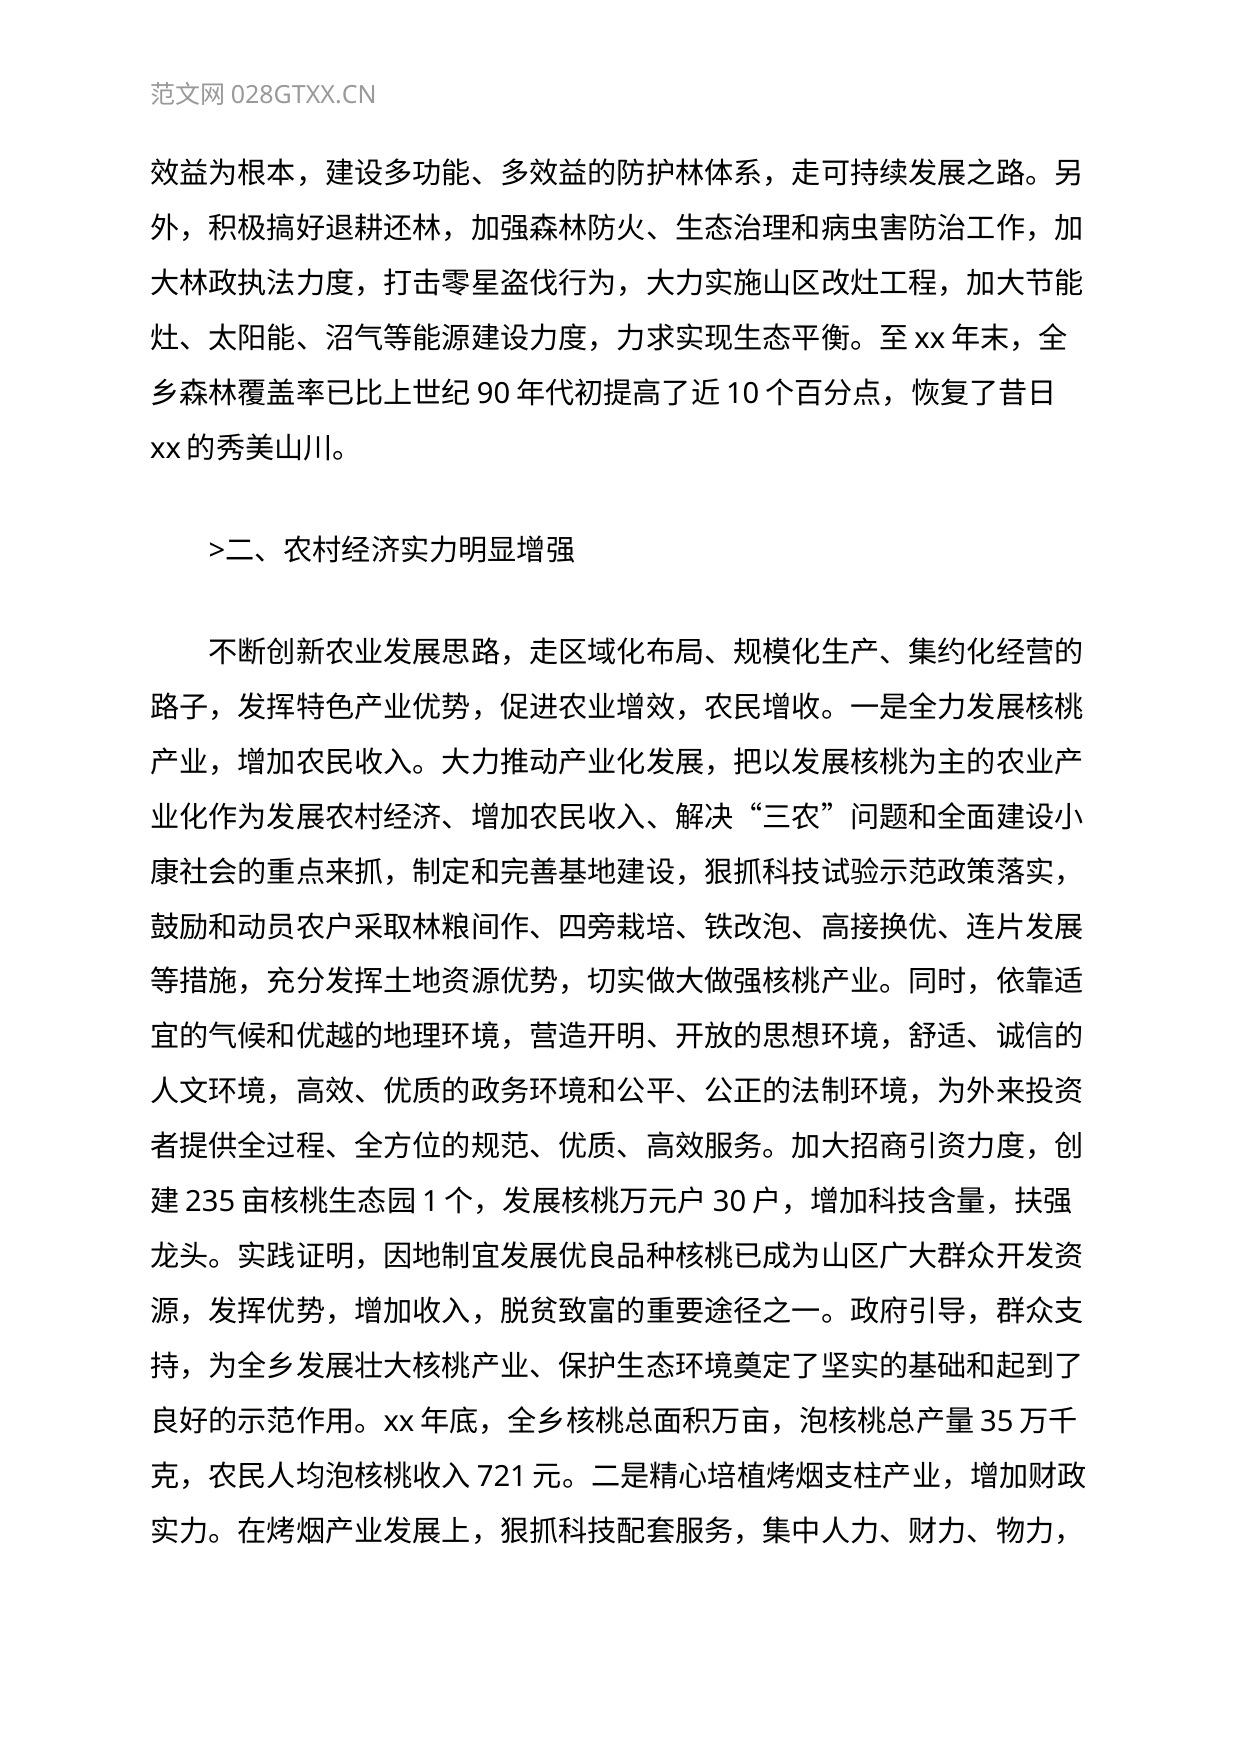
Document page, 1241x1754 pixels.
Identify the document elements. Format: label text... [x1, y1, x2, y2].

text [150, 629, 1090, 1549]
text >二、农村经济实力明显增强 [150, 527, 1090, 569]
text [150, 150, 1090, 467]
